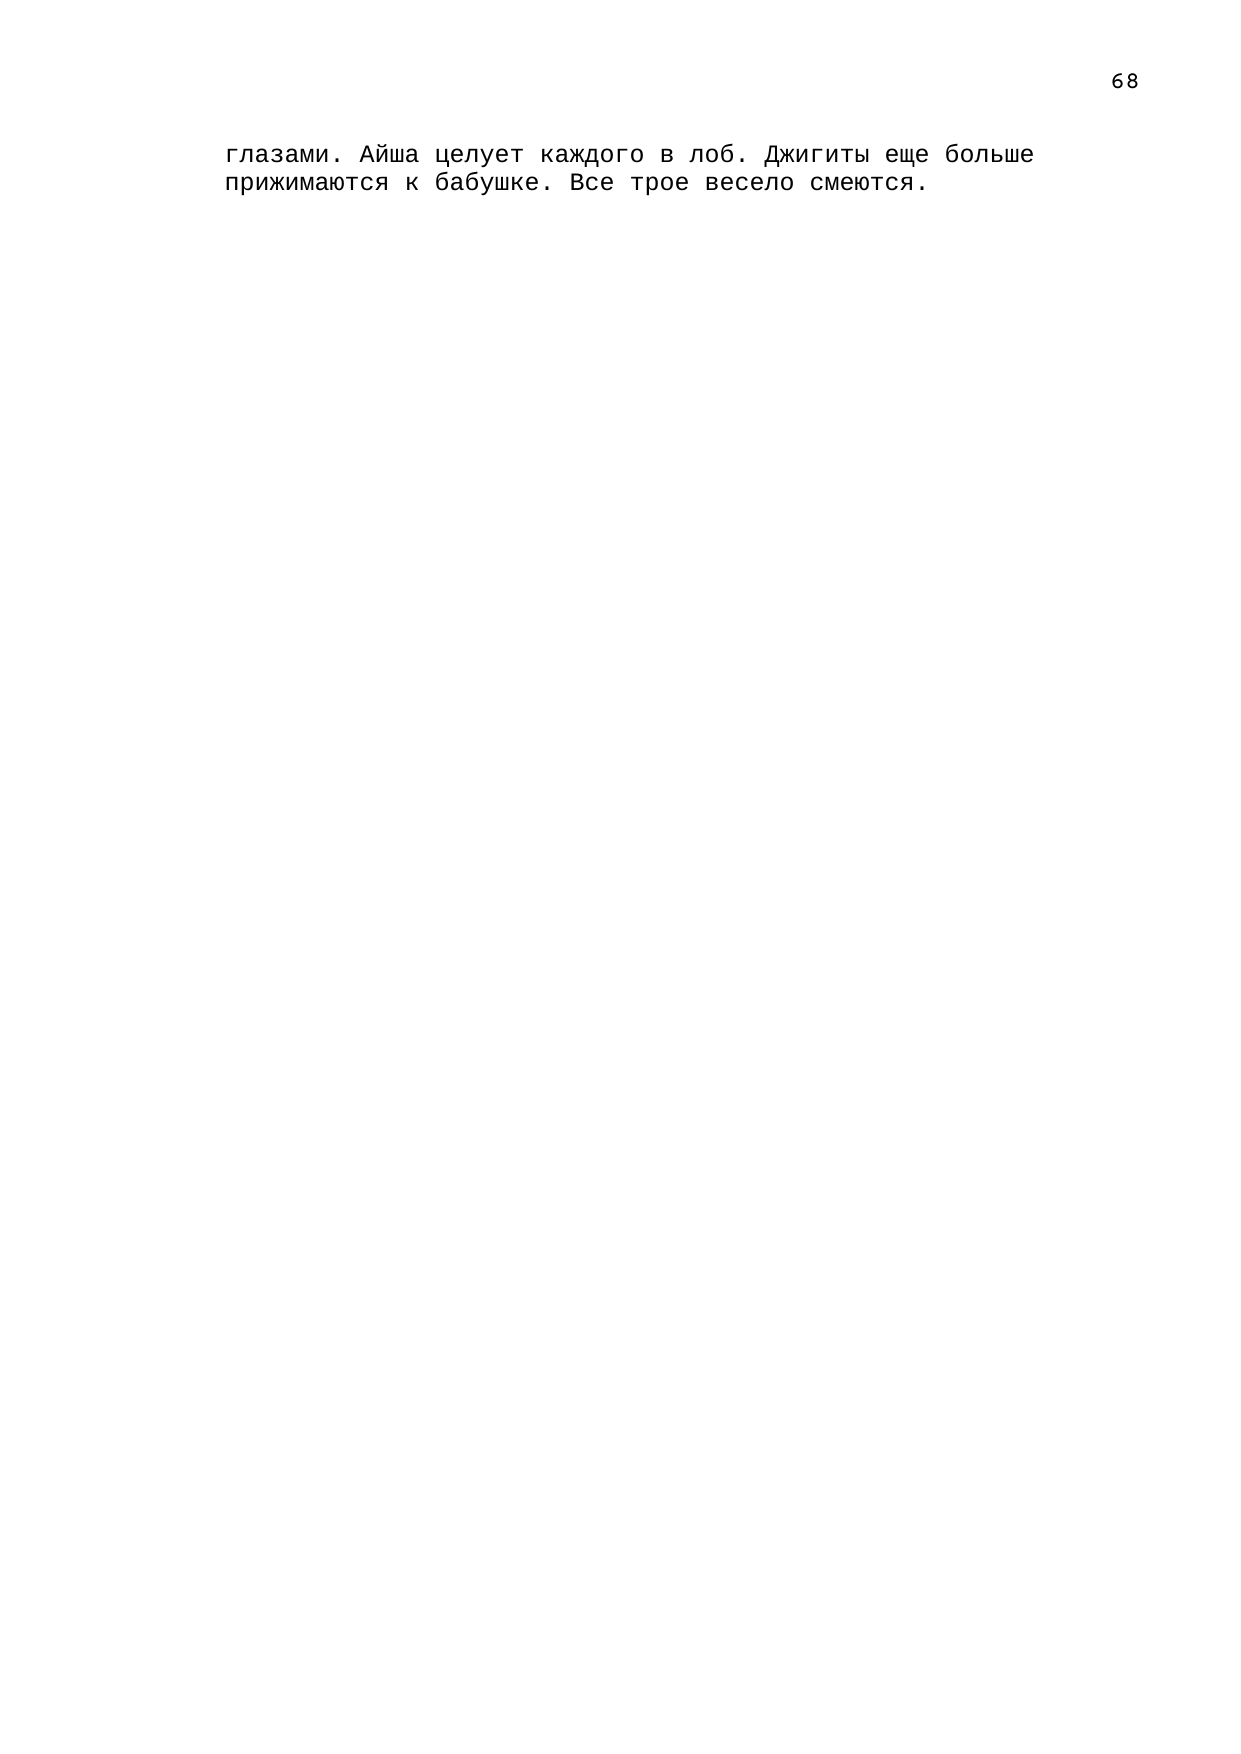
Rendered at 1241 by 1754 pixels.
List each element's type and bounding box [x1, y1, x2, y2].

text [224, 142, 1140, 198]
